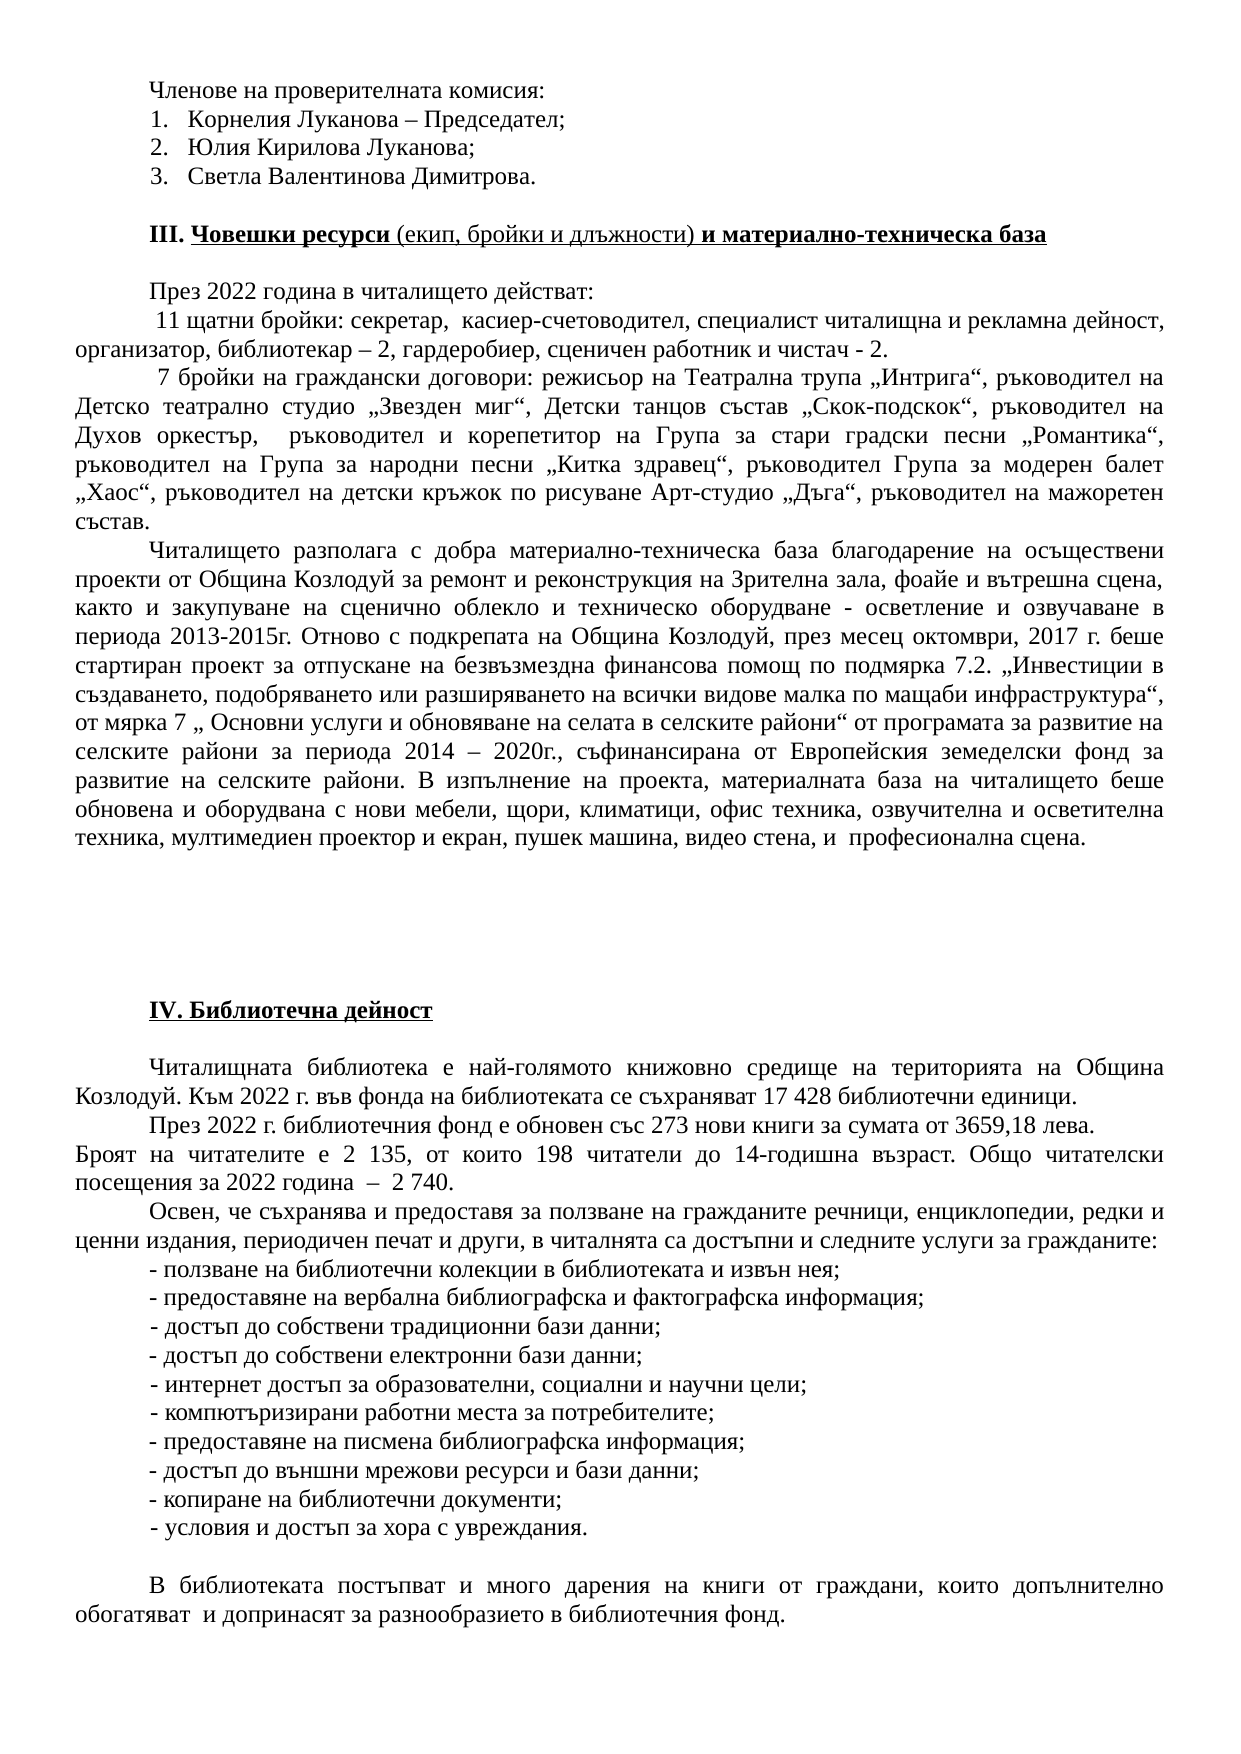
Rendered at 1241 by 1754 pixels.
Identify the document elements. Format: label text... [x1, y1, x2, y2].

text Читалищната библиотека е най-голямото книжовно средище на територията на Община Козлодуй. Към 2022 г. във фонда на библиотеката се съхраняват 17 428 библиотечни единици. [75, 1052, 1165, 1110]
text - достъп до собствени традиционни бази данни; [75, 1311, 1165, 1340]
text - условия и достъп за хора с увреждания. [75, 1512, 1165, 1541]
text Членове на проверителната комисия: [75, 75, 1165, 104]
text През 2022 година в читалището действат: [75, 276, 1165, 305]
list Светла Валентинова Димитрова. [150, 161, 1165, 190]
text IV. Библиотечна дейност [75, 995, 1165, 1024]
text - достъп до собствени електронни бази данни; [75, 1340, 1165, 1369]
text III. Човешки ресурси (екип, бройки и длъжности) и материално-техническа база [75, 219, 1165, 247]
text През 2022 г. библиотечния фонд е обновен със 273 нови книги за сумата от 3659,18 лева. [75, 1110, 1165, 1139]
text - компютъризирани работни места за потребителите; [75, 1397, 1165, 1426]
text - ползване на библиотечни колекции в библиотеката и извън нея; [75, 1254, 1165, 1282]
text Освен, че съхранява и предоставя за ползване на гражданите речници, енциклопедии, редки и ценни издания, периодичен печат и други, в читалнята са достъпни и следните услуги за гражданите: [75, 1196, 1165, 1254]
text - предоставяне на писмена библиографска информация; [75, 1426, 1165, 1455]
text 11 щатни бройки: секретар, касиер-счетоводител, специалист читалищна и рекламна дейност, организатор, библиотекар – 2, гардеробиер, сценичен работник и чистач - 2. [75, 305, 1165, 362]
text 7 бройки на граждански договори: режисьор на Театрална трупа „Интрига“, ръководител на Детско театрално студио „Звезден миг“, Детски танцов състав „Скок-подскок“, ръководител на Духов оркестър, ръководител и корепетитор на Група за стари градски песни „Романтика“, ръководител на Група за народни песни „Китка здравец“, ръководител Група за модерен балет „Хаос“, ръководител на детски кръжок по рисуване Арт-студио „Дъга“, ръководител на мажоретен състав. [75, 362, 1165, 535]
text - копиране на библиотечни документи; [75, 1484, 1165, 1512]
list Корнелия Луканова – Председател; [150, 104, 1165, 132]
text Броят на читателите е 2 135, от които 198 читатели до 14-годишна възраст. Общо читателски посещения за 2022 година – 2 740. [75, 1139, 1165, 1196]
text В библиотеката постъпват и много дарения на книги от граждани, които допълнително обогатяват и допринасят за разнообразието в библиотечния фонд. [75, 1570, 1165, 1627]
text - интернет достъп за образователни, социални и научни цели; [75, 1369, 1165, 1397]
text - предоставяне на вербална библиографска и фактографска информация; [75, 1282, 1165, 1311]
text - достъп до външни мрежови ресурси и бази данни; [75, 1455, 1165, 1484]
text Читалището разполага с добра материално-техническа база благодарение на осъществени проекти от Община Козлодуй за ремонт и реконструкция на Зрителна зала, фоайе и вътрешна сцена, както и закупуване на сценично облекло и техническо оборудване - осветление и озвучаване в периода 2013-2015г. Отново с подкрепата на Община Козлодуй, през месец октомври, 2017 г. беше стартиран проект за отпускане на безвъзмездна финансова помощ по подмярка 7.2. „Инвестиции в създаването, подобряването или разширяването на всички видове малка по мащаби инфраструктура“, от мярка 7 „ Основни услуги и обновяване на селата в селските райони“ от програмата за развитие на селските райони за периода 2014 – 2020г., съфинансирана от Европейския земеделски фонд за развитие на селските райони. В изпълнение на проекта, материалната база на читалището беше обновена и оборудвана с нови мебели, щори, климатици, офис техника, озвучителна и осветителна техника, мултимедиен проектор и екран, пушек машина, видео стена, и професионална сцена. [75, 535, 1165, 851]
list Юлия Кирилова Луканова; [150, 132, 1165, 161]
